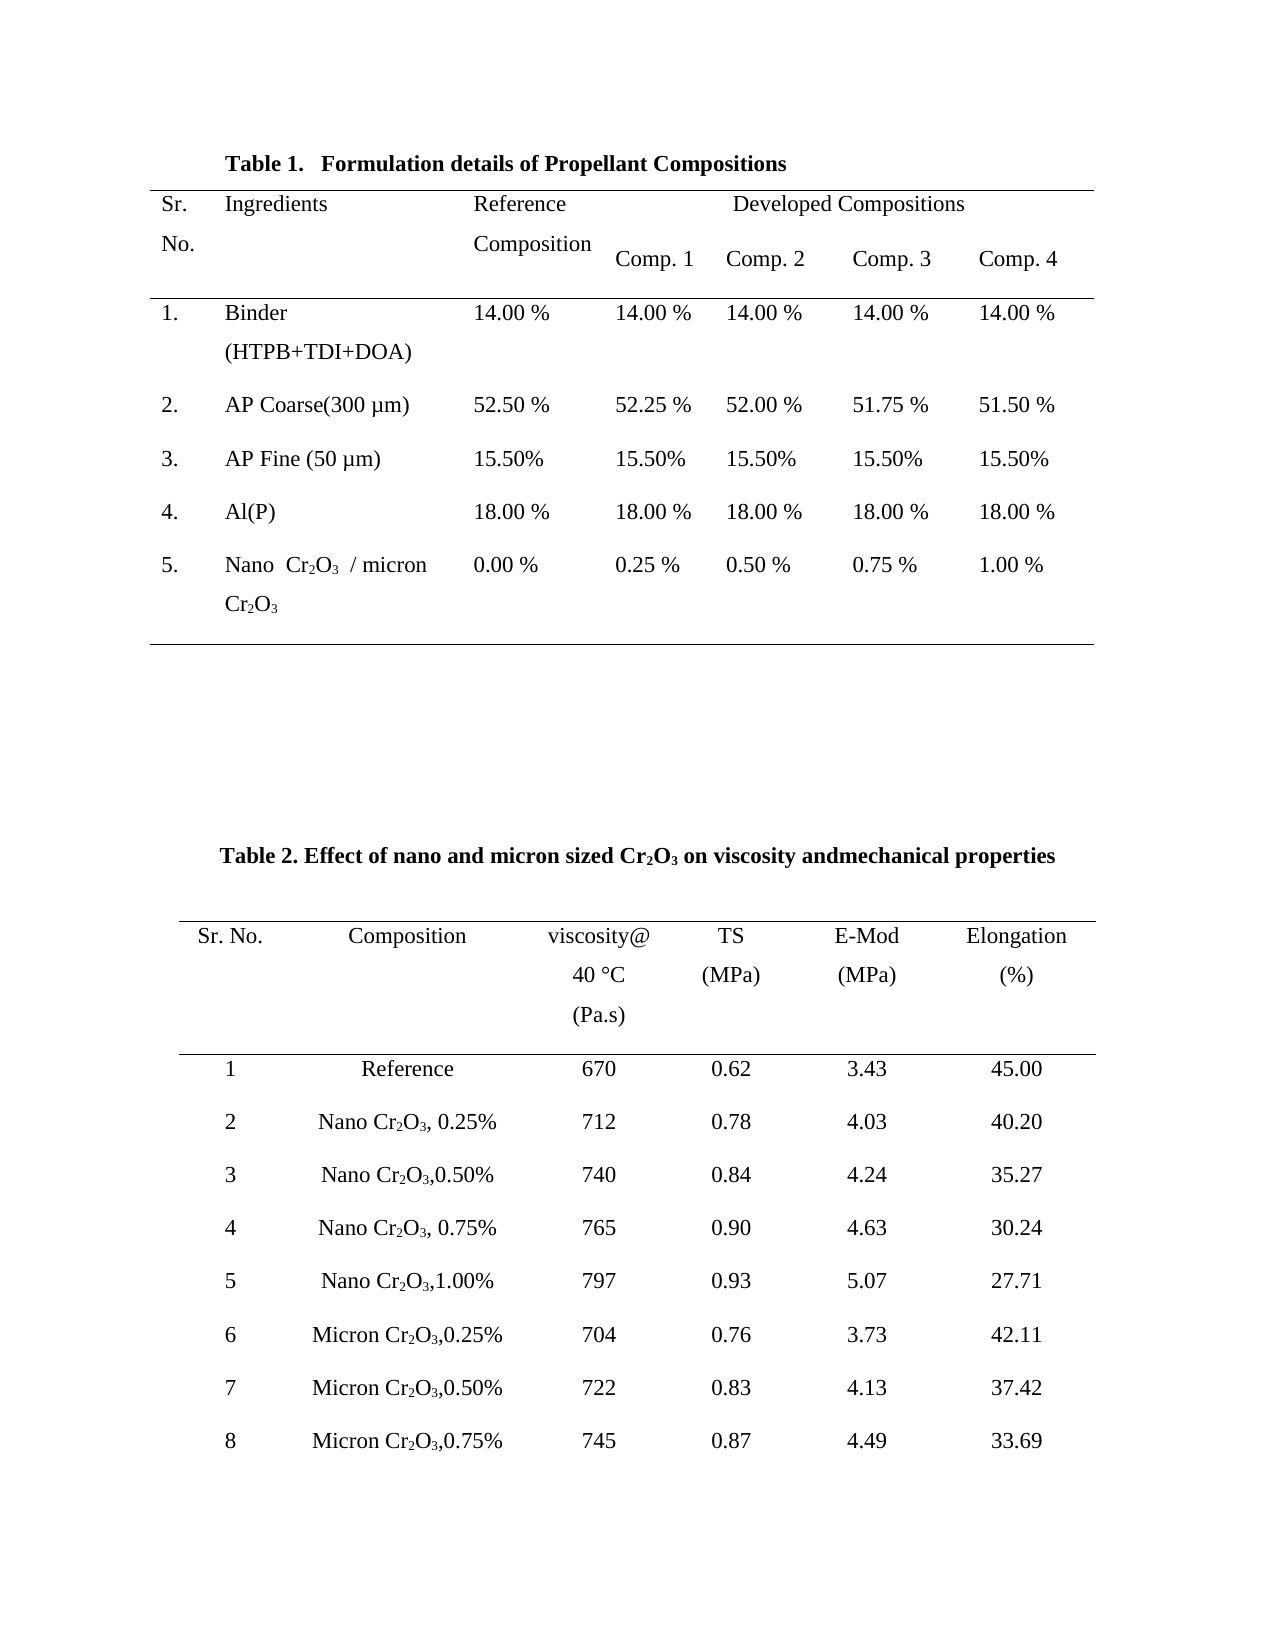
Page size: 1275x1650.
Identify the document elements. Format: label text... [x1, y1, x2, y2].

table_cell 797 [533, 1268, 665, 1321]
table_cell 1.00 % [967, 551, 1094, 643]
table_cell 51.75 % [841, 391, 967, 444]
table_cell 6 [179, 1321, 282, 1374]
table_cell 3. [150, 445, 213, 498]
table_cell 18.00 % [604, 498, 714, 551]
table_cell AP Coarse(300 µm) [213, 391, 462, 444]
table_cell 0.75 % [841, 551, 967, 643]
table_cell Al(P) [213, 498, 462, 551]
table_cell 4.13 [797, 1374, 937, 1427]
table_header Elongation (%) [937, 922, 1096, 1054]
table_header Developed Compositions [604, 191, 1094, 244]
table_cell 18.00 % [841, 498, 967, 551]
table_cell 14.00 % [604, 299, 714, 391]
table_cell Nano Cr2O3, 0.25% [282, 1108, 533, 1161]
table_header Composition [282, 922, 533, 1054]
table_cell 0.78 [665, 1108, 797, 1161]
table_cell 745 [533, 1427, 665, 1480]
table_cell 0.84 [665, 1161, 797, 1214]
table_cell 0.00 % [462, 551, 604, 643]
table_cell Micron Cr2O3,0.75% [282, 1427, 533, 1480]
table_header TS (MPa) [665, 922, 797, 1054]
table_cell 0.76 [665, 1321, 797, 1374]
table_cell Comp. 2 [715, 244, 841, 298]
text Table 2. Effect of nano and micron sized Cr2O3 on viscosity andmechanical properties [150, 842, 1125, 868]
table_cell 1. [150, 299, 213, 391]
table_cell 4.63 [797, 1214, 937, 1267]
table_cell 4.03 [797, 1108, 937, 1161]
table_cell AP Fine (50 µm) [213, 445, 462, 498]
table_cell 15.50% [967, 445, 1094, 498]
table_cell 5.07 [797, 1268, 937, 1321]
table_cell 5. [150, 551, 213, 643]
table_cell 40.20 [937, 1108, 1096, 1161]
table_cell 7 [179, 1374, 282, 1427]
table_cell 18.00 % [715, 498, 841, 551]
table_cell Nano Cr2O3,1.00% [282, 1268, 533, 1321]
table_cell 0.93 [665, 1268, 797, 1321]
table_cell Comp. 1 [604, 244, 714, 298]
table_cell 2. [150, 391, 213, 444]
table_cell 8 [179, 1427, 282, 1480]
table_header Ingredients [213, 191, 462, 298]
table_cell 704 [533, 1321, 665, 1374]
table_cell Nano Cr2O3,0.50% [282, 1161, 533, 1214]
table_cell Comp. 4 [967, 244, 1094, 298]
table_cell 15.50% [462, 445, 604, 498]
table_cell 14.00 % [715, 299, 841, 391]
table_cell 4. [150, 498, 213, 551]
table_cell 670 [533, 1055, 665, 1108]
table_cell 45.00 [937, 1055, 1096, 1108]
table_cell 712 [533, 1108, 665, 1161]
table_cell 52.50 % [462, 391, 604, 444]
table_cell 15.50% [841, 445, 967, 498]
table_cell 0.50 % [715, 551, 841, 643]
table_cell 51.50 % [967, 391, 1094, 444]
table_cell 0.90 [665, 1214, 797, 1267]
table_header Reference Composition [462, 191, 604, 298]
table_cell Micron Cr2O3,0.25% [282, 1321, 533, 1374]
table_cell 27.71 [937, 1268, 1096, 1321]
table_cell 5 [179, 1268, 282, 1321]
table_cell Binder (HTPB+TDI+DOA) [213, 299, 462, 391]
table_header Sr. No. [150, 191, 213, 298]
table_cell Nano Cr2O3 / micron Cr2O3 [213, 551, 462, 643]
table_cell 14.00 % [462, 299, 604, 391]
table_cell 0.62 [665, 1055, 797, 1108]
table_cell 3.43 [797, 1055, 937, 1108]
table_cell 14.00 % [841, 299, 967, 391]
table_cell 52.25 % [604, 391, 714, 444]
table_cell 15.50% [715, 445, 841, 498]
table_header viscosity@ 40 °C (Pa.s) [533, 922, 665, 1054]
table_cell 722 [533, 1374, 665, 1427]
table_cell 4.24 [797, 1161, 937, 1214]
table_cell 18.00 % [462, 498, 604, 551]
table_header E-Mod (MPa) [797, 922, 937, 1054]
table_cell 37.42 [937, 1374, 1096, 1427]
table_header Sr. No. [179, 922, 282, 1054]
table_cell 15.50% [604, 445, 714, 498]
table_cell 52.00 % [715, 391, 841, 444]
table_cell Reference [282, 1055, 533, 1108]
table_cell 3.73 [797, 1321, 937, 1374]
table_cell 4.49 [797, 1427, 937, 1480]
table_cell Comp. 3 [841, 244, 967, 298]
table_cell Nano Cr2O3, 0.75% [282, 1214, 533, 1267]
table_cell 765 [533, 1214, 665, 1267]
table_cell 0.25 % [604, 551, 714, 643]
table_cell 18.00 % [967, 498, 1094, 551]
table_cell 3 [179, 1161, 282, 1214]
table_cell 42.11 [937, 1321, 1096, 1374]
table_cell 14.00 % [967, 299, 1094, 391]
table_cell 4 [179, 1214, 282, 1267]
table_cell 740 [533, 1161, 665, 1214]
table_cell Micron Cr2O3,0.50% [282, 1374, 533, 1427]
table_cell 30.24 [937, 1214, 1096, 1267]
table_cell 0.87 [665, 1427, 797, 1480]
table_cell 33.69 [937, 1427, 1096, 1480]
table_cell 35.27 [937, 1161, 1096, 1214]
table_cell 1 [179, 1055, 282, 1108]
table_cell 0.83 [665, 1374, 797, 1427]
table_cell 2 [179, 1108, 282, 1161]
text Table 1. Formulation details of Propellant Compositions [150, 150, 1125, 176]
